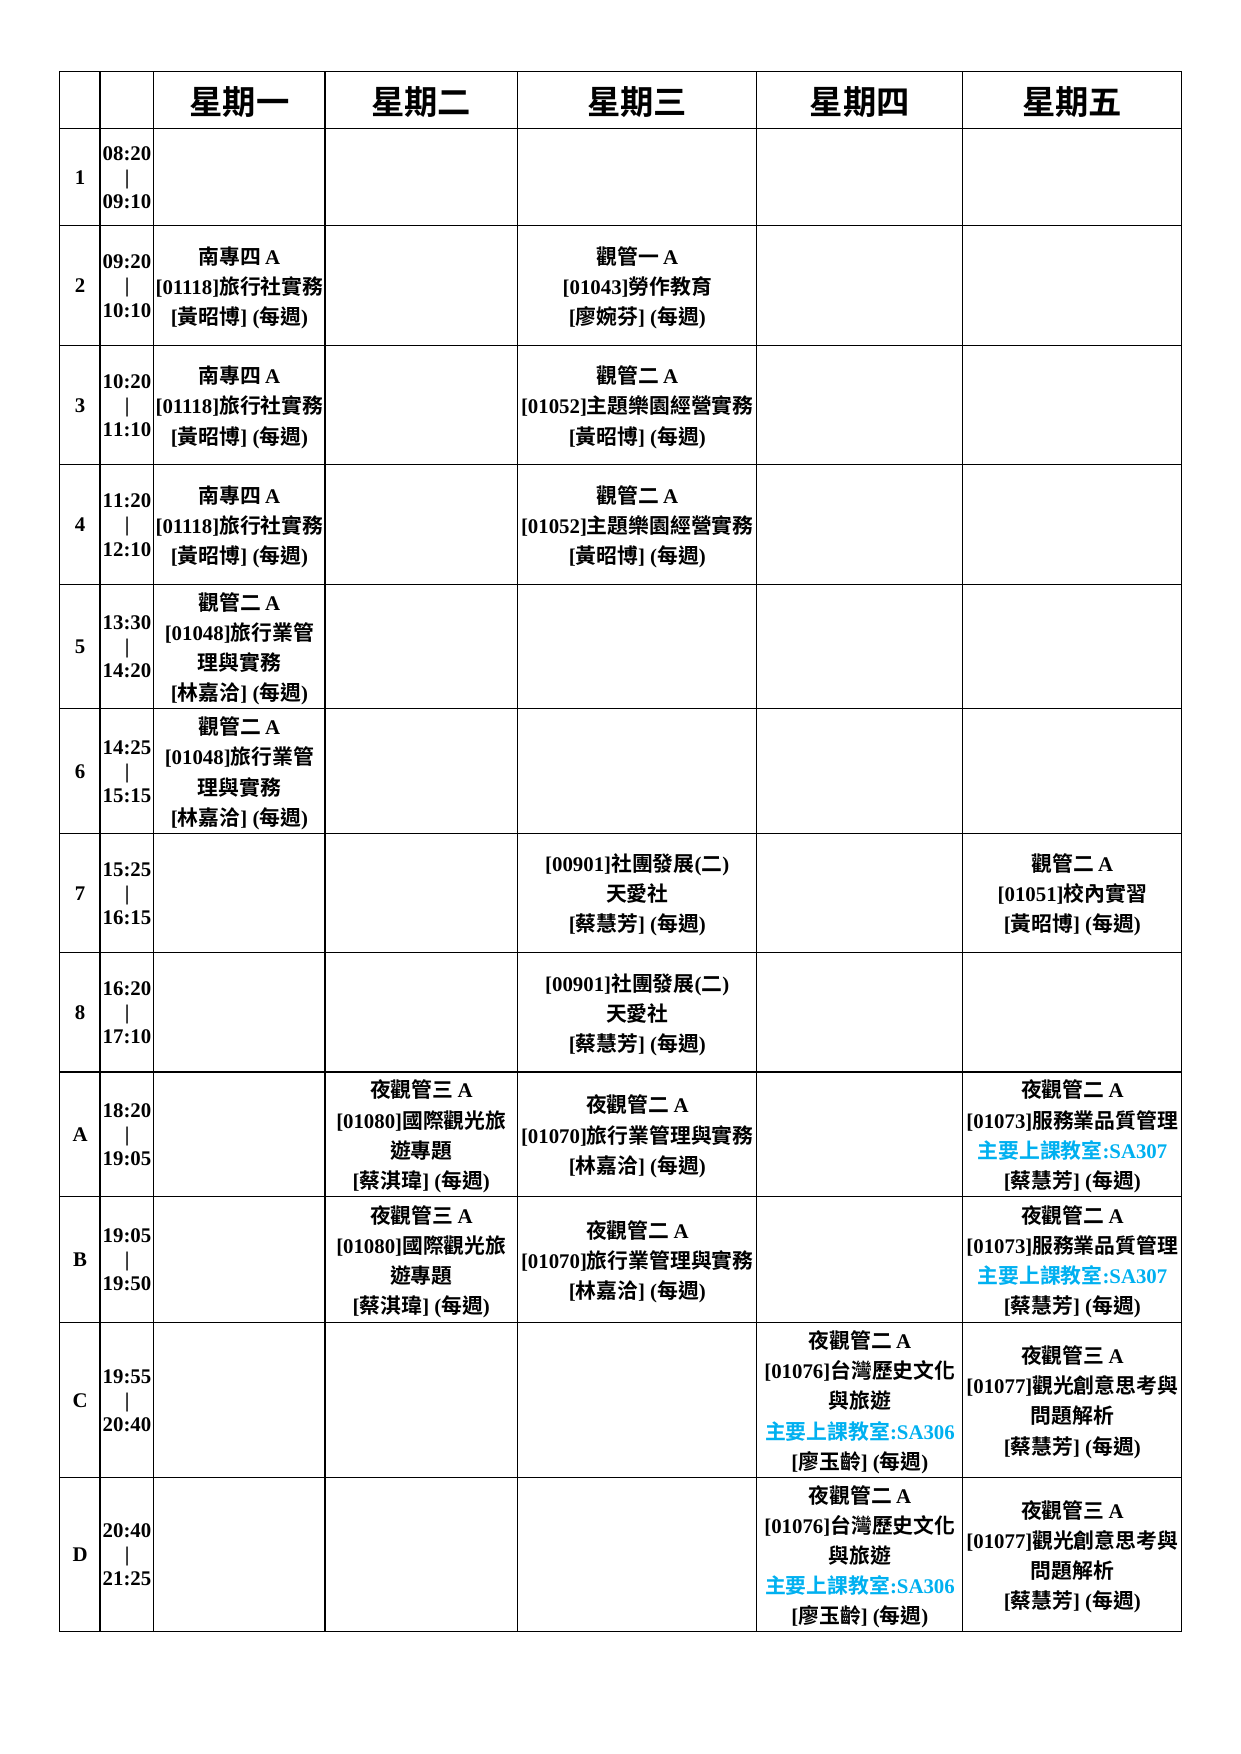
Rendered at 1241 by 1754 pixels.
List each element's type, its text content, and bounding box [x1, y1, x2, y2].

table_cell [757, 953, 962, 1071]
table_cell [154, 1323, 324, 1477]
table_cell [757, 585, 962, 708]
table_cell 觀管二A [01051]校內實習 [黃昭博] (每週) [963, 834, 1181, 952]
table_cell [60, 72, 99, 128]
table_cell [326, 953, 517, 1071]
table_cell 09:20 | 10:10 [101, 226, 153, 345]
table_cell [326, 226, 517, 345]
table_cell 1 [60, 129, 99, 225]
table_cell [963, 585, 1181, 708]
table_cell [757, 709, 962, 832]
table_cell [757, 834, 962, 952]
table_cell [154, 1478, 324, 1631]
table_cell 19:05 | 19:50 [101, 1197, 153, 1322]
table_cell [326, 346, 517, 464]
table_cell [963, 346, 1181, 464]
table_cell [757, 226, 962, 345]
table_cell 夜觀管二A [01070]旅行業管理與實務 [林嘉洽] (每週) [518, 1073, 756, 1196]
table_cell [518, 129, 756, 225]
table_cell 夜觀管二A [01070]旅行業管理與實務 [林嘉洽] (每週) [518, 1197, 756, 1322]
table_cell [154, 953, 324, 1071]
table_cell 11:20 | 12:10 [101, 465, 153, 584]
table_cell 夜觀管二A [01073]服務業品質管理 主要上課教室:SA307 [蔡慧芳] (每週) [963, 1197, 1181, 1322]
table_cell [518, 1478, 756, 1631]
table_cell 20:40 | 21:25 [101, 1478, 153, 1631]
table_cell 8 [60, 953, 99, 1071]
table_cell [757, 346, 962, 464]
table_cell [326, 585, 517, 708]
table_cell 夜觀管三A [01080]國際觀光旅遊專題 [蔡淇瑋] (每週) [326, 1073, 517, 1196]
table_cell 14:25 | 15:15 [101, 709, 153, 832]
table_cell 南專四A [01118]旅行社實務 [黃昭博] (每週) [154, 226, 324, 345]
table_cell 夜觀管三A [01080]國際觀光旅遊專題 [蔡淇瑋] (每週) [326, 1197, 517, 1322]
table_cell [518, 585, 756, 708]
table_cell [326, 834, 517, 952]
table_cell 夜觀管二A [01076]台灣歷史文化與旅遊 主要上課教室:SA306 [廖玉齡] (每週) [757, 1478, 962, 1631]
table_cell 15:25 | 16:15 [101, 834, 153, 952]
table_cell [518, 1323, 756, 1477]
table_cell 夜觀管三A [01077]觀光創意思考與問題解析 [蔡慧芳] (每週) [963, 1478, 1181, 1631]
table_cell [326, 1478, 517, 1631]
table_cell 7 [60, 834, 99, 952]
table_cell [963, 226, 1181, 345]
table_cell 星期一 [154, 72, 324, 128]
table_cell 觀管二A [01052]主題樂園經營實務 [黃昭博] (每週) [518, 465, 756, 584]
table_cell [757, 1073, 962, 1196]
table_cell [963, 709, 1181, 832]
table_cell 觀管二A [01052]主題樂園經營實務 [黃昭博] (每週) [518, 346, 756, 464]
table_cell [154, 129, 324, 225]
table_cell 夜觀管三A [01077]觀光創意思考與問題解析 [蔡慧芳] (每週) [963, 1323, 1181, 1477]
table_cell 星期三 [518, 72, 756, 128]
table_cell 16:20 | 17:10 [101, 953, 153, 1071]
table_cell [154, 1197, 324, 1322]
table_cell [518, 709, 756, 832]
table_cell 10:20 | 11:10 [101, 346, 153, 464]
table_cell [101, 72, 153, 128]
table_cell 觀管一A [01043]勞作教育 [廖婉芬] (每週) [518, 226, 756, 345]
table_cell 4 [60, 465, 99, 584]
table_cell A [60, 1073, 99, 1196]
table_cell 觀管二A [01048]旅行業管理與實務 [林嘉洽] (每週) [154, 709, 324, 832]
table_cell B [60, 1197, 99, 1322]
table_cell 星期五 [963, 72, 1181, 128]
table_cell [326, 465, 517, 584]
table_cell 星期二 [326, 72, 517, 128]
table_cell 南專四A [01118]旅行社實務 [黃昭博] (每週) [154, 346, 324, 464]
table_cell [326, 129, 517, 225]
table_cell [326, 709, 517, 832]
table_cell [154, 834, 324, 952]
table_cell 13:30 | 14:20 [101, 585, 153, 708]
table_cell 2 [60, 226, 99, 345]
table_cell 18:20 | 19:05 [101, 1073, 153, 1196]
table_cell [757, 465, 962, 584]
table_cell [326, 1323, 517, 1477]
table_cell [963, 465, 1181, 584]
table_cell C [60, 1323, 99, 1477]
table_cell [963, 953, 1181, 1071]
table_cell 19:55 | 20:40 [101, 1323, 153, 1477]
table_cell 3 [60, 346, 99, 464]
table_cell 觀管二A [01048]旅行業管理與實務 [林嘉洽] (每週) [154, 585, 324, 708]
table_cell 夜觀管二A [01073]服務業品質管理 主要上課教室:SA307 [蔡慧芳] (每週) [963, 1073, 1181, 1196]
table_cell [757, 1197, 962, 1322]
table_cell 08:20 | 09:10 [101, 129, 153, 225]
table_cell [757, 129, 962, 225]
table_cell [00901]社團發展(二) 天愛社 [蔡慧芳] (每週) [518, 834, 756, 952]
table_cell [00901]社團發展(二) 天愛社 [蔡慧芳] (每週) [518, 953, 756, 1071]
table_cell 5 [60, 585, 99, 708]
table_cell D [60, 1478, 99, 1631]
table_cell 6 [60, 709, 99, 832]
table_cell [963, 129, 1181, 225]
table_cell 南專四A [01118]旅行社實務 [黃昭博] (每週) [154, 465, 324, 584]
table_cell [154, 1073, 324, 1196]
table_cell 夜觀管二A [01076]台灣歷史文化與旅遊 主要上課教室:SA306 [廖玉齡] (每週) [757, 1323, 962, 1477]
table_cell 星期四 [757, 72, 962, 128]
